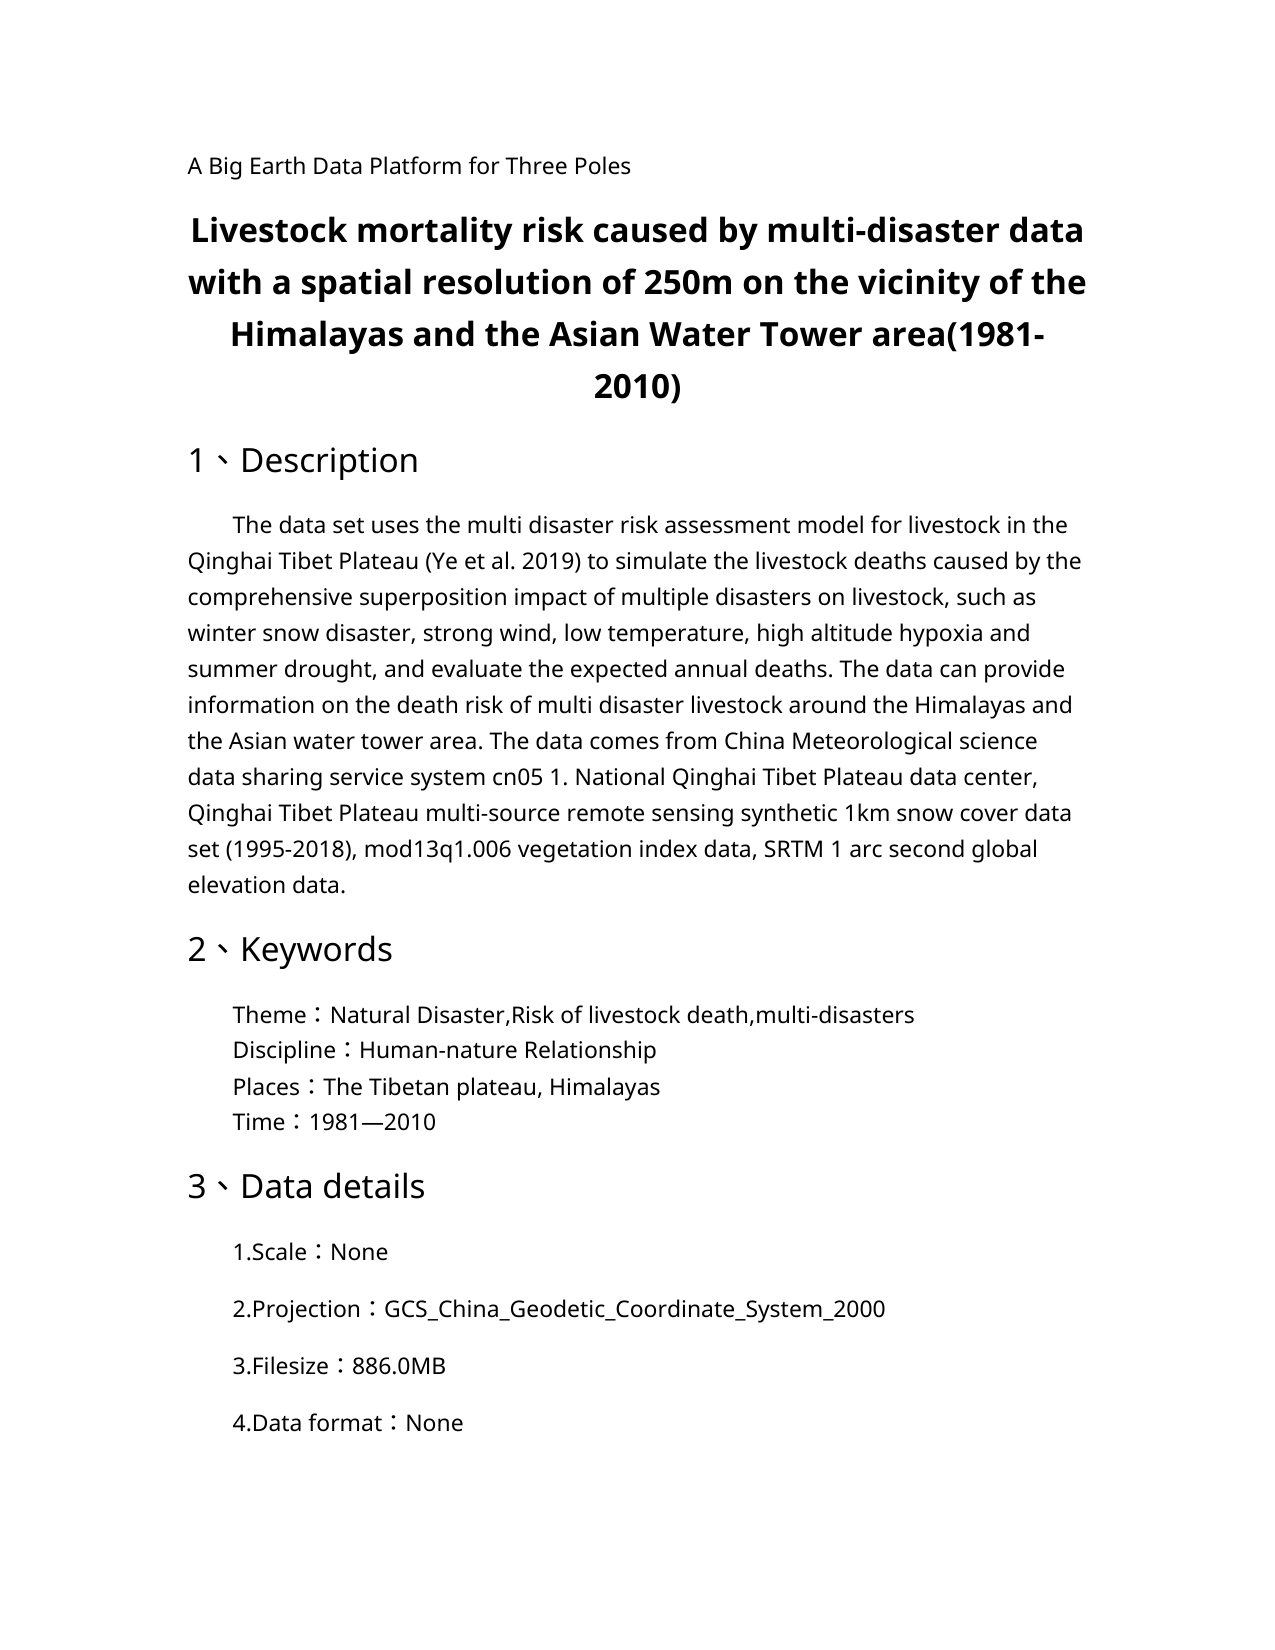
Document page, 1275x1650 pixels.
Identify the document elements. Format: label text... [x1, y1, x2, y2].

text 3、Data details [187, 1163, 1087, 1208]
text A Big Earth Data Platform for Three Poles [187, 150, 1087, 181]
text The data set uses the multi disaster risk assessment model for livestock in the Qinghai Tibet Plateau (Ye et al. 2019) to simulate the livestock deaths caused by the comprehensive superposition impact of multiple disasters on livestock, such as winter snow disaster, strong wind, low temperature, high altitude hypoxia and summer drought, and evaluate the expected annual deaths. The data can provide information on the death risk of multi disaster livestock around the Himalayas and the Asian water tower area. The data comes from China Meteorological science data sharing service system cn05 1. National Qinghai Tibet Plateau data center, Qinghai Tibet Plateau multi-source remote sensing synthetic 1km snow cover data set (1995-2018), mod13q1.006 vegetation index data, SRTM 1 arc second global elevation data. [187, 509, 1087, 900]
text 3.Filesize：886.0MB [232, 1350, 1087, 1381]
text 4.Data format：None [232, 1406, 1087, 1438]
text Livestock mortality risk caused by multi-disaster data with a spatial resolution of 250m on the vicinity of the Himalayas and the Asian Water Tower area(1981-2010) [187, 207, 1087, 409]
text 1、Description [187, 436, 1087, 482]
text 2、Keywords [187, 926, 1087, 971]
text Theme：Natural Disaster,Risk of livestock death,multi-disasters Discipline：Human-nature Relationship Places：The Tibetan plateau, Himalayas Time：1981—2010 [232, 998, 1087, 1138]
text 2.Projection：GCS_China_Geodetic_Coordinate_System_2000 [232, 1293, 1087, 1324]
text 1.Scale：None [232, 1236, 1087, 1267]
